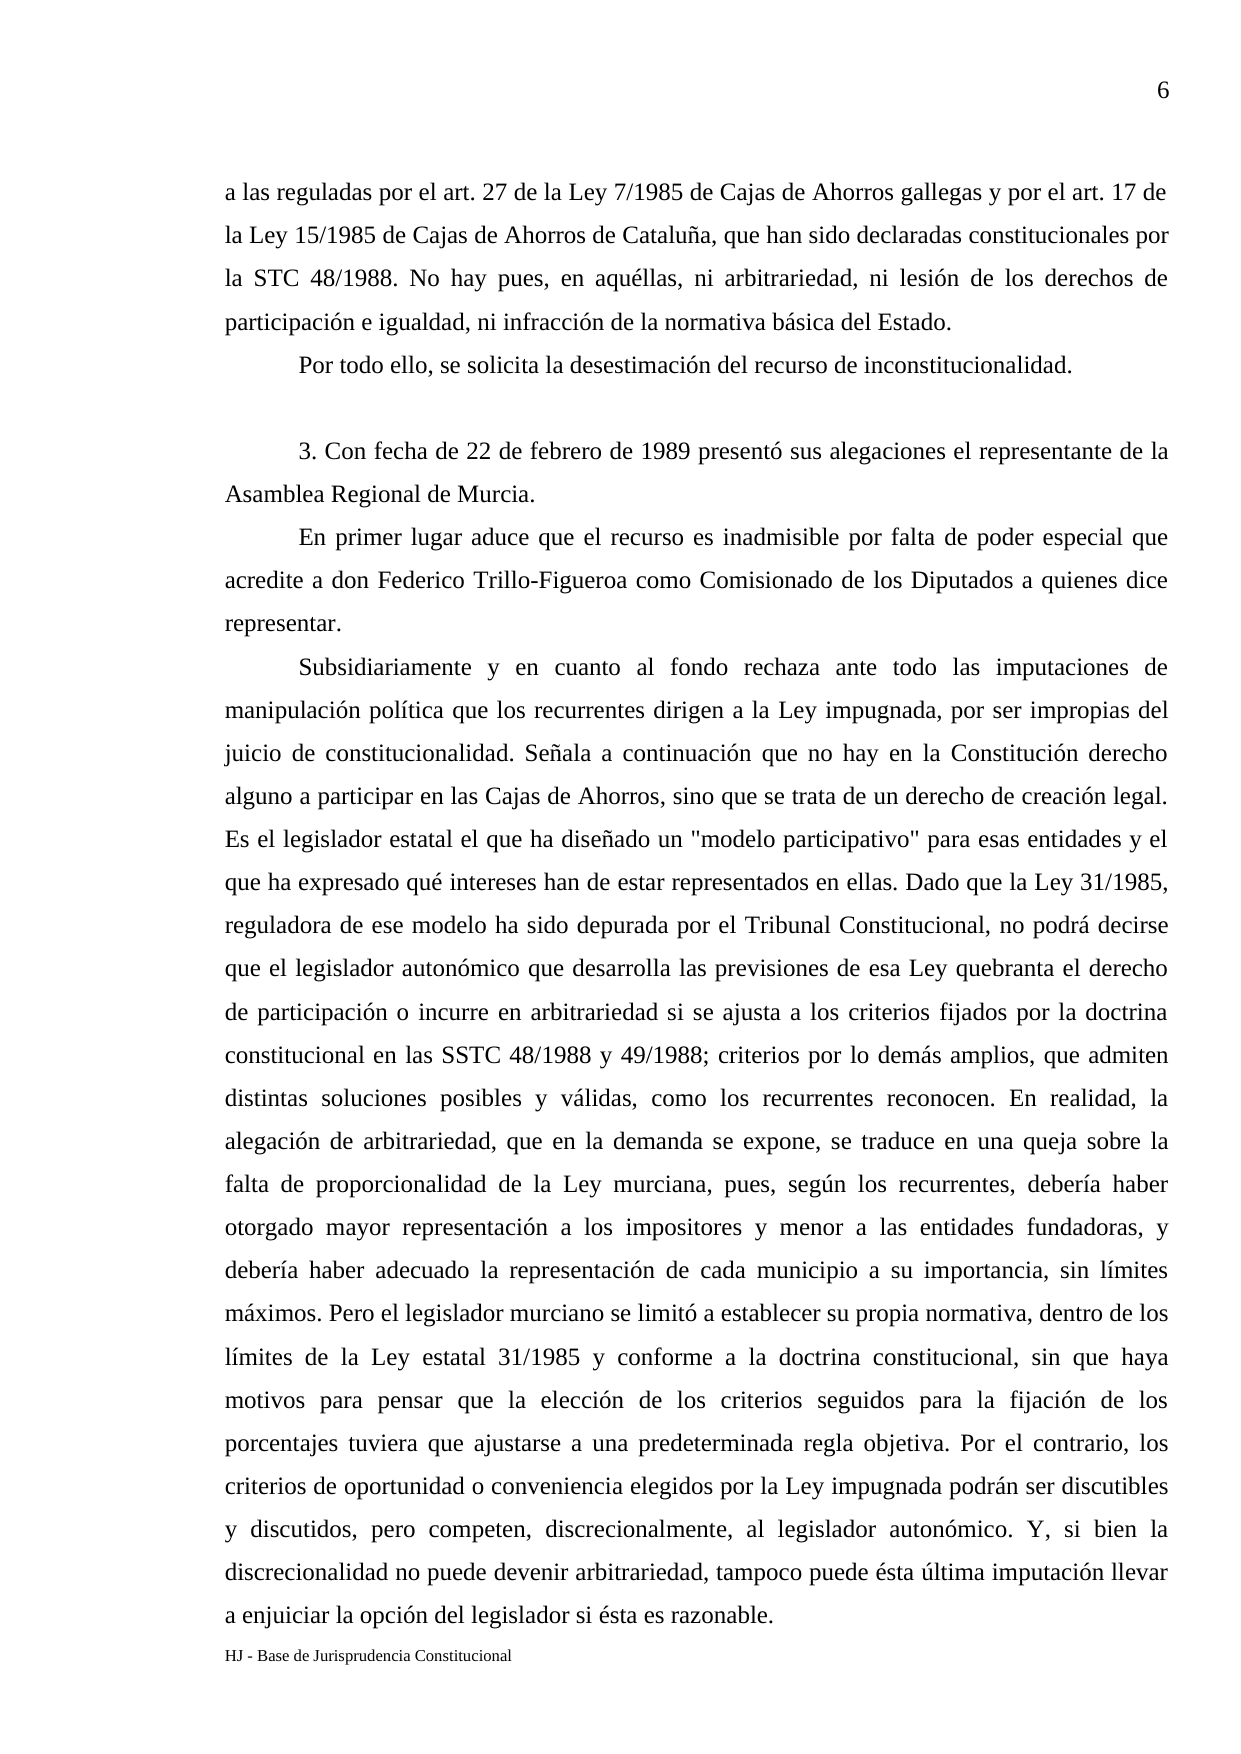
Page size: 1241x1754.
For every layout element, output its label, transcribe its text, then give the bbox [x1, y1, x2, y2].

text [224, 177, 1169, 335]
text 3. Con fecha de 22 de febrero de 1989 presentó sus alegaciones el representante de la Asamblea Regional de Murcia. [224, 436, 1169, 508]
text Subsidiariamente y en cuanto al fondo rechaza ante todo las imputaciones de manipulación política que los recurrentes dirigen a la Ley impugnada, por ser impropias del juicio de constitucionalidad. Señala a continuación que no hay en la Constitución derecho alguno a participar en las Cajas de Ahorros, sino que se trata de un derecho de creación legal. Es el legislador estatal el que ha diseñado un "modelo participativo" para esas entidades y el que ha expresado qué intereses han de estar representados en ellas. Dado que la Ley 31/1985, reguladora de ese modelo ha sido depurada por el Tribunal Constitucional, no podrá decirse que el legislador autonómico que desarrolla las previsiones de esa Ley quebranta el derecho de participación o incurre en arbitrariedad si se ajusta a los criterios fijados por la doctrina constitucional en las SSTC 48/1988 y 49/1988; criterios por lo demás amplios, que admiten distintas soluciones posibles y válidas, como los recurrentes reconocen. En realidad, la alegación de arbitrariedad, que en la demanda se expone, se traduce en una queja sobre la falta de proporcionalidad de la Ley murciana, pues, según los recurrentes, debería haber otorgado mayor representación a los impositores y menor a las entidades fundadoras, y debería haber adecuado la representación de cada municipio a su importancia, sin límites máximos. Pero el legislador murciano se limitó a establecer su propia normativa, dentro de los límites de la Ley estatal 31/1985 y conforme a la doctrina constitucional, sin que haya motivos para pensar que la elección de los criterios seguidos para la fijación de los porcentajes tuviera que ajustarse a una predeterminada regla objetiva. Por el contrario, los criterios de oportunidad o conveniencia elegidos por la Ley impugnada podrán ser discutibles y discutidos, pero competen, discrecionalmente, al legislador autonómico. Y, si bien la discrecionalidad no puede devenir arbitrariedad, tampoco puede ésta última imputación llevar a enjuiciar la opción del legislador si ésta es razonable. [224, 652, 1169, 1629]
text En primer lugar aduce que el recurso es inadmisible por falta de poder especial que acredite a don Federico Trillo-Figueroa como Comisionado de los Diputados a quienes dice representar. [224, 522, 1169, 637]
text Por todo ello, se solicita la desestimación del recurso de inconstitucionalidad. [224, 350, 1169, 378]
